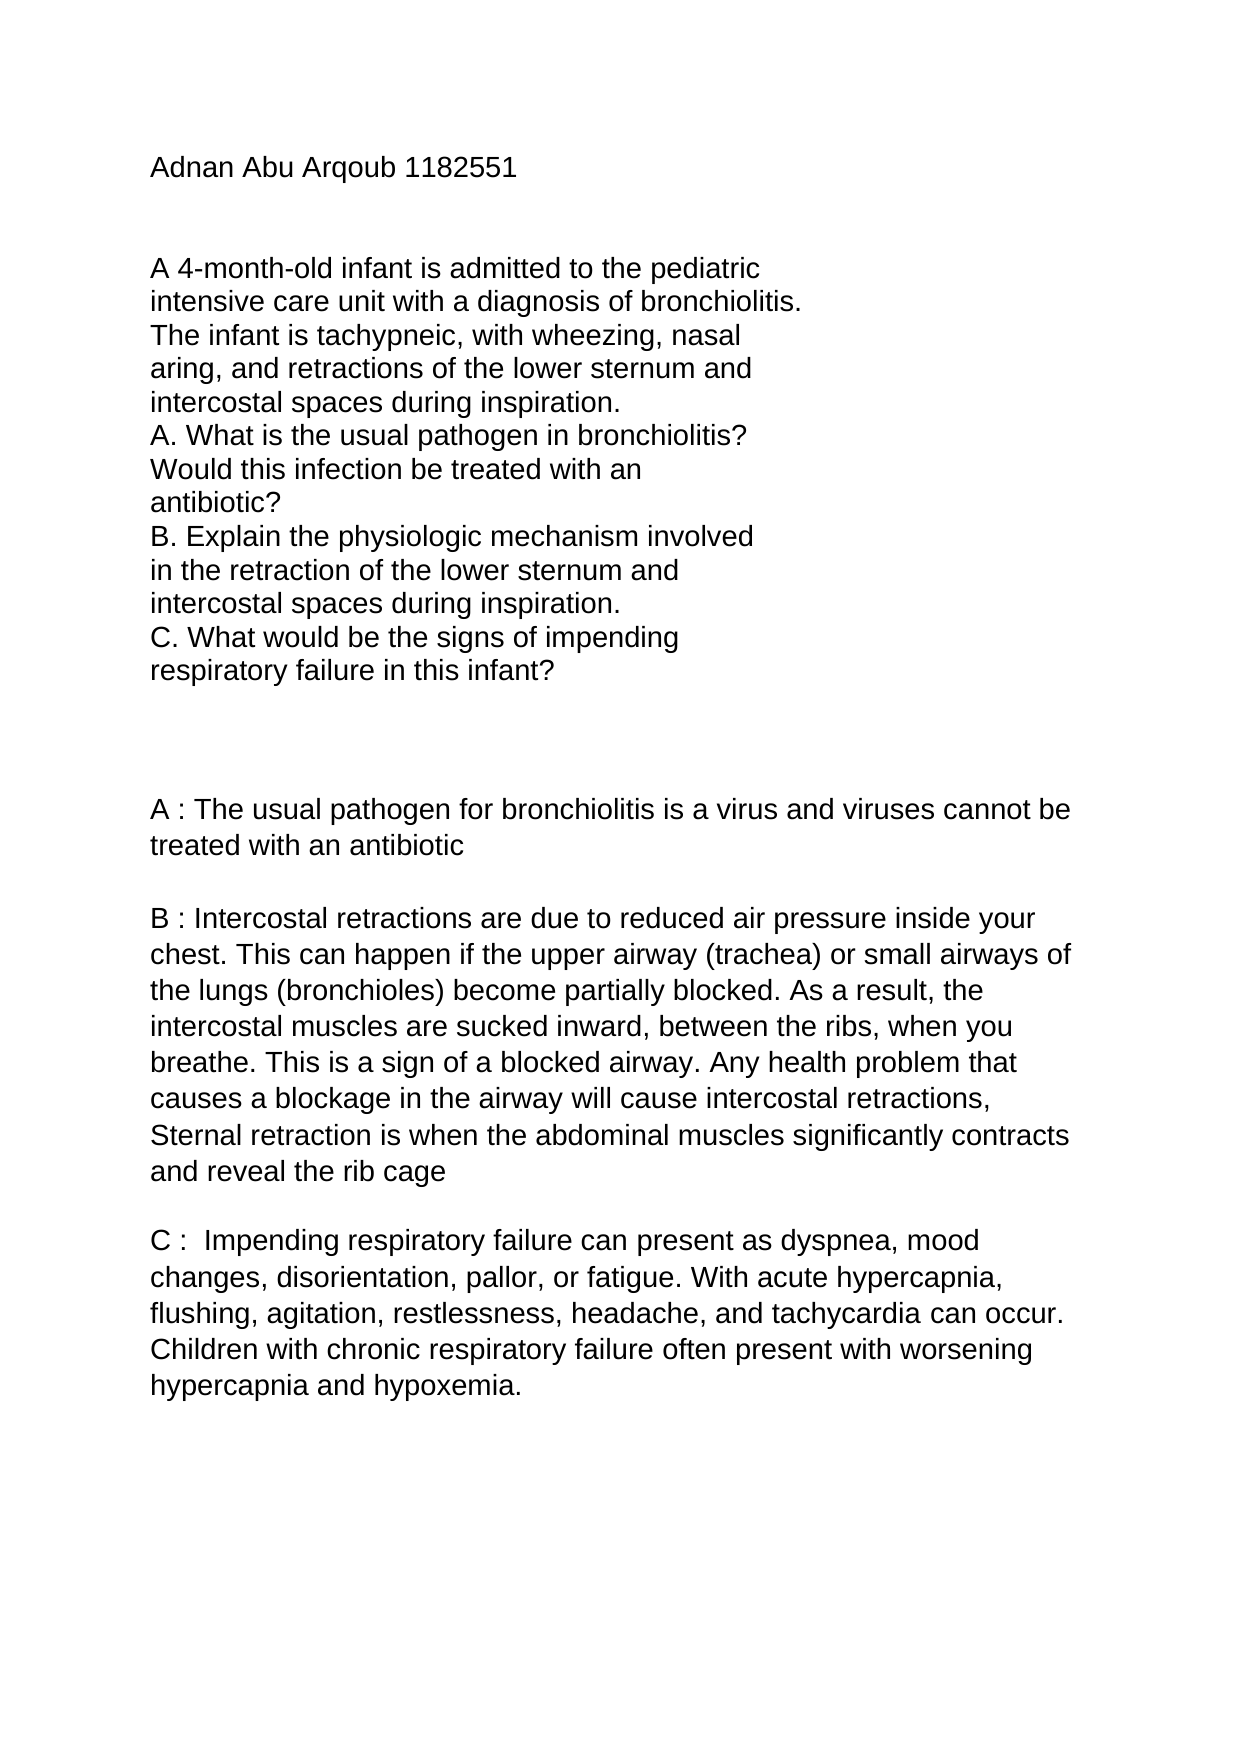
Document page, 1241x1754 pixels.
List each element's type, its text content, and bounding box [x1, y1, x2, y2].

text The infant is tachypneic, with wheezing, nasal [150, 318, 1090, 351]
text respiratory failure in this infant? [150, 653, 1090, 687]
text A. What is the usual pathogen in bronchiolitis? [150, 418, 1090, 452]
text in the retraction of the lower sternum and [150, 552, 1090, 586]
text intercostal spaces during inspiration. [150, 586, 1090, 619]
text intensive care unit with a diagnosis of bronchiolitis. [150, 284, 1090, 318]
text antibiotic? [150, 485, 1090, 519]
text C. What would be the signs of impending [150, 619, 1090, 653]
text intercostal spaces during inspiration. [150, 385, 1090, 418]
text A : The usual pathogen for bronchiolitis is a virus and viruses cannot be treated with an antibiotic B : Intercostal retractions are due to reduced air pressure inside your chest. This can happen if the upper airway (trachea) or small airways of the lungs (bronchioles) become partially blocked. As a result, the intercostal muscles are sucked inward, between the ribs, when you breathe. This is a sign of a blocked airway. Any health problem that causes a blockage in the airway will cause intercostal retractions, Sternal retraction is when the abdominal muscles significantly contracts and reveal the rib cage C : Impending respiratory failure can present as dyspnea, mood changes, disorientation, pallor, or fatigue. With acute hypercapnia, flushing, agitation, restlessness, headache, and tachycardia can occur. Children with chronic respiratory failure often present with worsening hypercapnia and hypoxemia. [150, 792, 1090, 1402]
text Adnan Abu Arqoub 1182551 [150, 150, 1090, 183]
text A 4-month-old infant is admitted to the pediatric [150, 251, 1090, 284]
text B. Explain the physiologic mechanism involved [150, 519, 1090, 552]
text Would this infection be treated with an [150, 452, 1090, 485]
text aring, and retractions of the lower sternum and [150, 351, 1090, 385]
